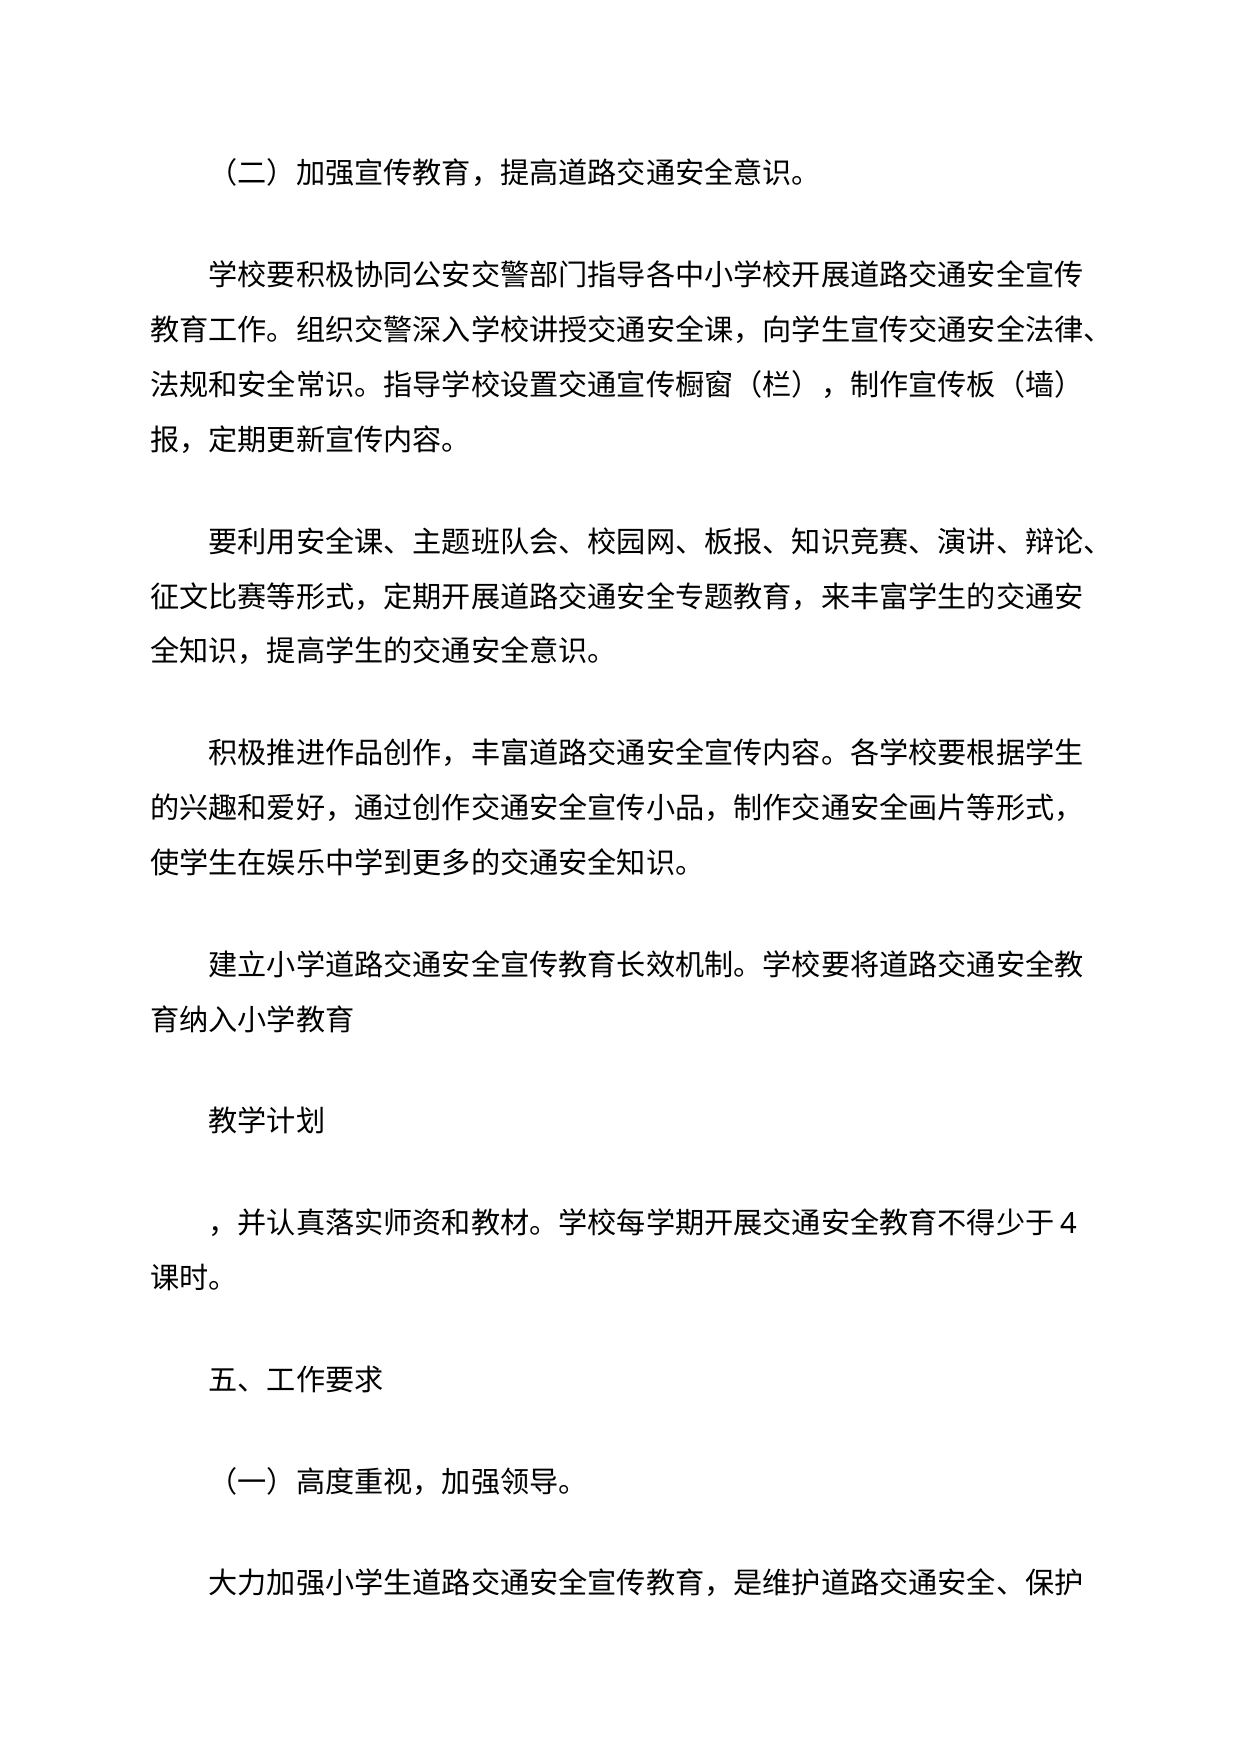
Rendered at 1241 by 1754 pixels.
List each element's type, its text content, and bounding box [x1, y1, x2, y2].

text 学校要积极协同公安交警部门指导各中小学校开展道路交通安全宣传教育工作。组织交警深入学校讲授交通安全课，向学生宣传交通安全法律、法规和安全常识。指导学校设置交通宣传橱窗（栏），制作宣传板（墙）报，定期更新宣传内容。 [150, 252, 1090, 459]
text 五、工作要求 [150, 1357, 1090, 1399]
text 建立小学道路交通安全宣传教育长效机制。学校要将道路交通安全教育纳入小学教育 [150, 941, 1090, 1038]
text 教学计划 [150, 1098, 1090, 1140]
text （二）加强宣传教育，提高道路交通安全意识。 [150, 150, 1090, 192]
text ，并认真落实师资和教材。学校每学期开展交通安全教育不得少于4课时。 [150, 1200, 1090, 1297]
text 积极推进作品创作，丰富道路交通安全宣传内容。各学校要根据学生的兴趣和爱好，通过创作交通安全宣传小品，制作交通安全画片等形式，使学生在娱乐中学到更多的交通安全知识。 [150, 730, 1090, 882]
text 要利用安全课、主题班队会、校园网、板报、知识竞赛、演讲、辩论、征文比赛等形式，定期开展道路交通安全专题教育，来丰富学生的交通安全知识，提高学生的交通安全意识。 [150, 518, 1090, 670]
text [150, 1560, 1090, 1602]
text （一）高度重视，加强领导。 [150, 1458, 1090, 1501]
